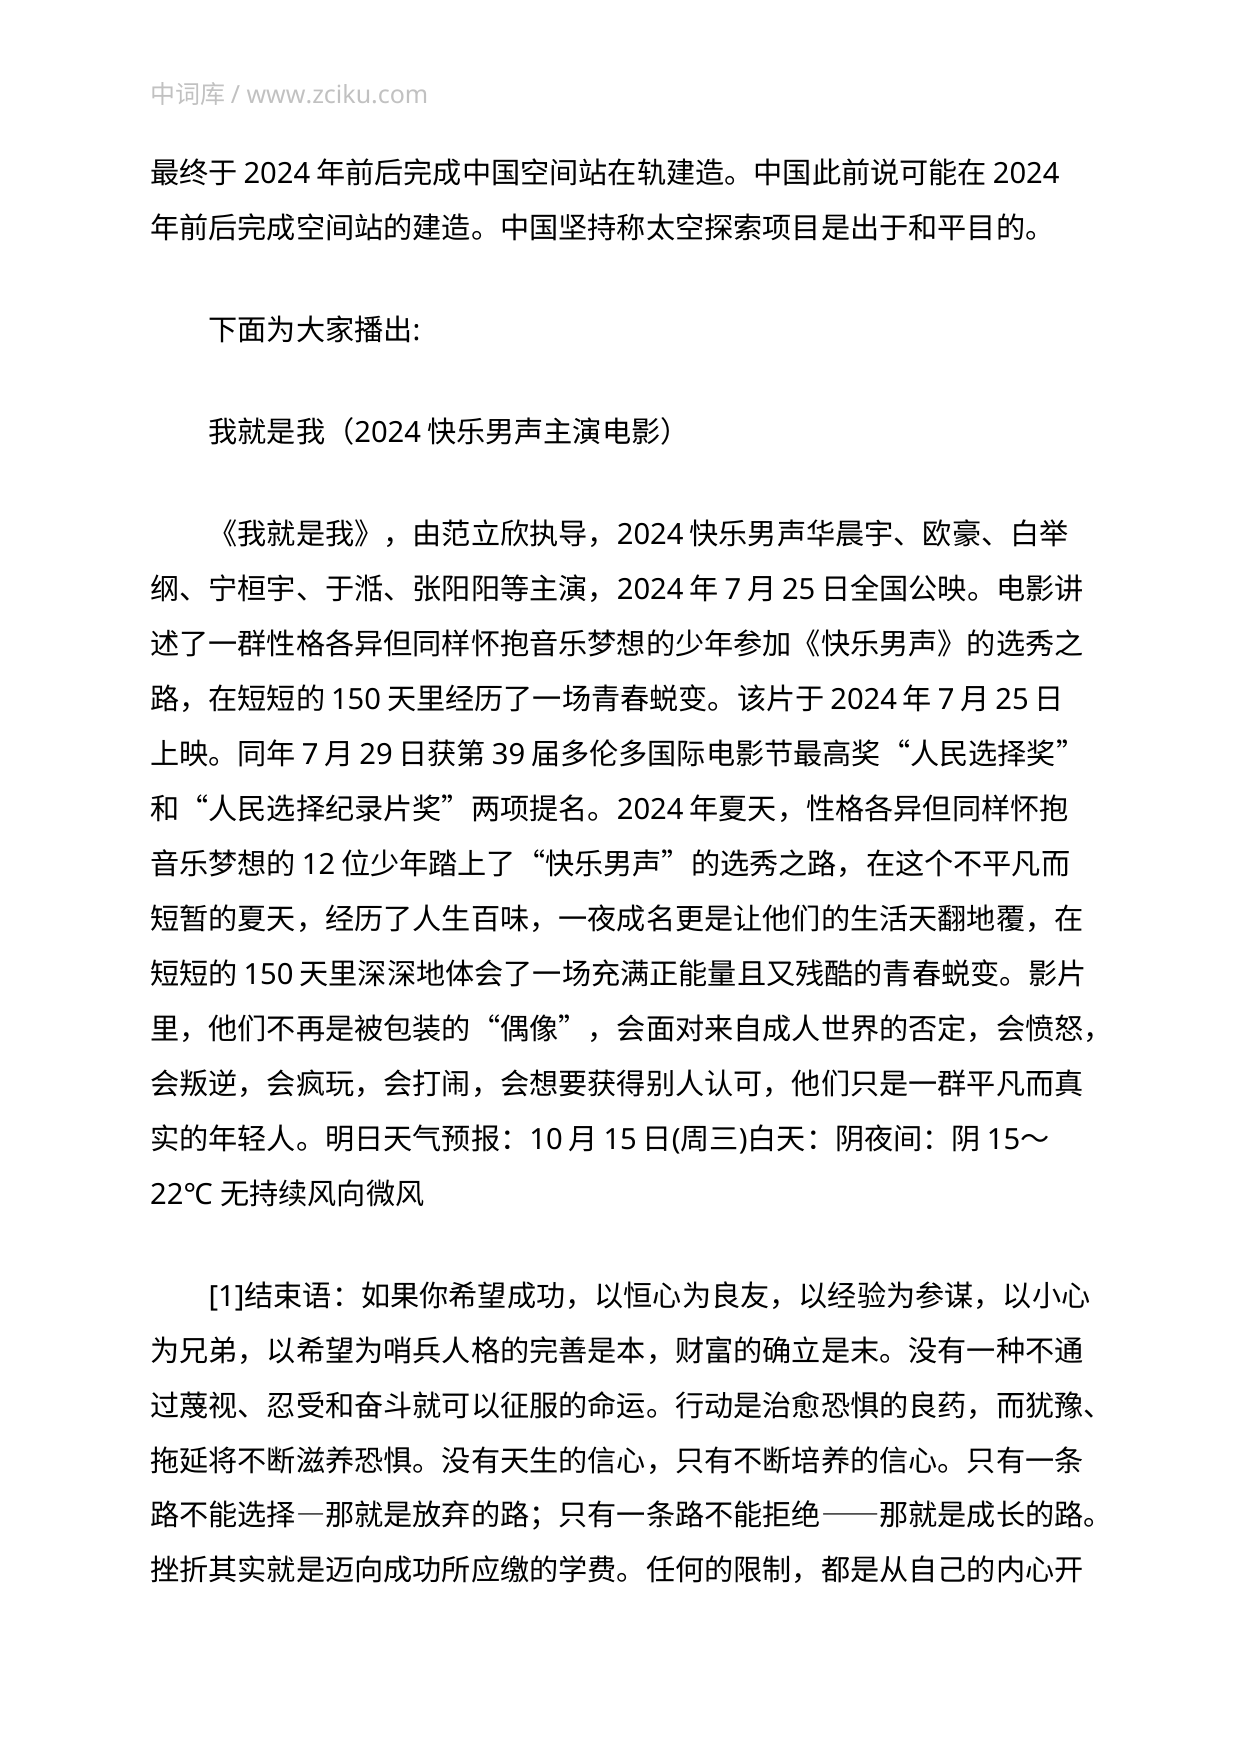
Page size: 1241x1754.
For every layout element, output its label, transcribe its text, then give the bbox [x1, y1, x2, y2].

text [150, 150, 1090, 247]
text 我就是我（2024快乐男声主演电影） [150, 409, 1090, 451]
text 下面为大家播出: [150, 307, 1090, 349]
text 《我就是我》，由范立欣执导，2024快乐男声华晨宇、欧豪、白举纲、宁桓宇、于湉、张阳阳等主演，2024年7月25日全国公映。电影讲述了一群性格各异但同样怀抱音乐梦想的少年参加《快乐男声》的选秀之路，在短短的150天里经历了一场青春蜕变。该片于2024年7月25日上映。同年7月29日获第39届多伦多国际电影节最高奖“人民选择奖”和“人民选择纪录片奖”两项提名。2024年夏天，性格各异但同样怀抱音乐梦想的12位少年踏上了“快乐男声”的选秀之路，在这个不平凡而短暂的夏天，经历了人生百味，一夜成名更是让他们的生活天翻地覆，在短短的150天里深深地体会了一场充满正能量且又残酷的青春蜕变。影片里，他们不再是被包装的“偶像”，会面对来自成人世界的否定，会愤怒，会叛逆，会疯玩，会打闹，会想要获得别人认可，他们只是一群平凡而真实的年轻人。明日天气预报：10月15日(周三)白天：阴夜间：阴15～22℃ 无持续风向微风 [150, 511, 1090, 1213]
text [150, 1272, 1090, 1589]
